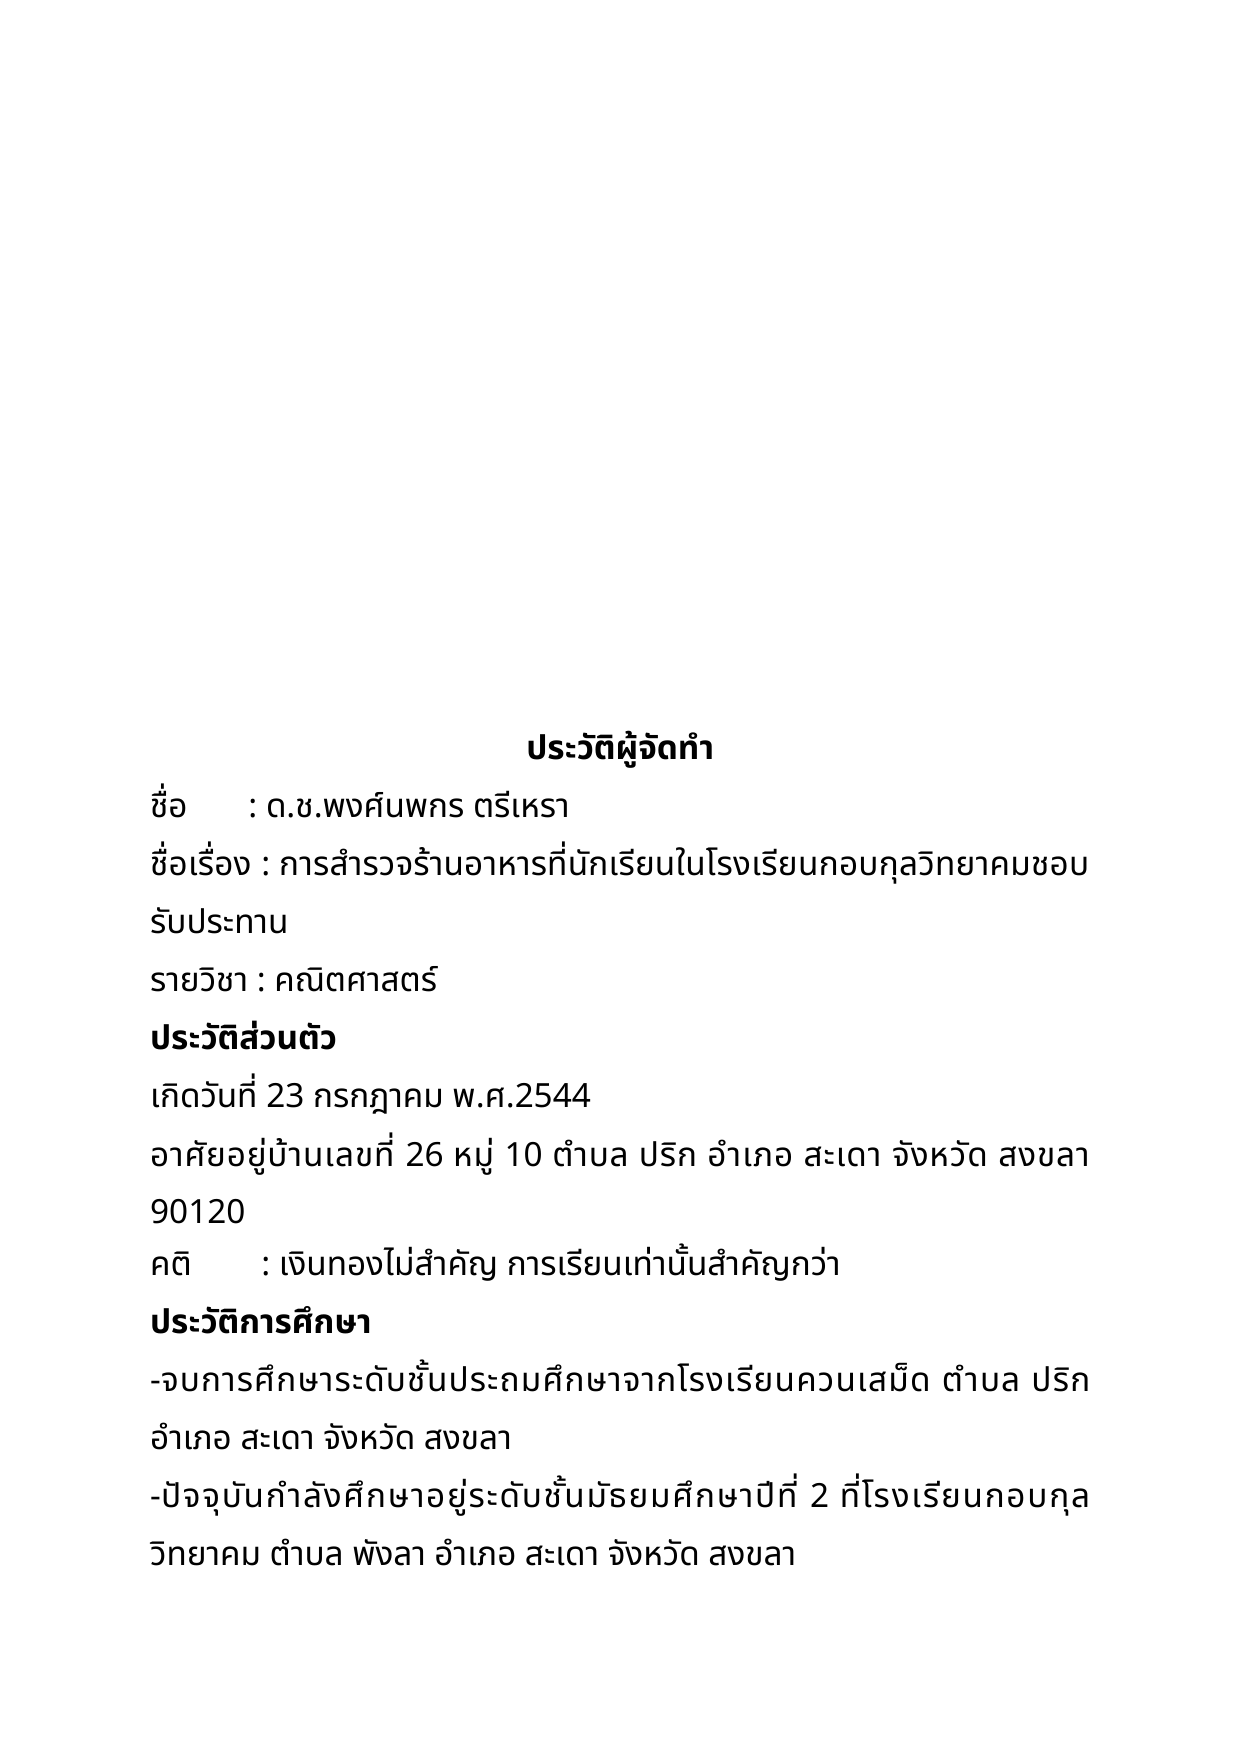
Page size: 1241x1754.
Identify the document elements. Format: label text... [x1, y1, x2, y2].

text อาศัยอยู่บ้านเลขที่ 26 หมู่ 10 ตำบล ปริก อำเภอ สะเดา จังหวัด สงขลา 90120 [150, 1130, 1090, 1233]
text รายวิชา : คณิตศาสตร์ [150, 956, 1090, 1007]
text เกิดวันที่ 23 กรกฎาคม พ.ศ.2544 [150, 1072, 1090, 1123]
text ประวัติผู้จัดทำ [150, 724, 1090, 774]
text ชื่อ : ด.ช.พงศ์นพกร ตรีเหรา [150, 782, 1090, 833]
text -ปัจจุบันกำลังศึกษาอยู่ระดับชั้นมัธยมศึกษาปีที่ 2 ที่โรงเรียนกอบกุลวิทยาคม ตำบล พังลา อำเภอ สะเดา จังหวัด สงขลา [150, 1472, 1090, 1581]
text คติ : เงินทองไม่สำคัญ การเรียนเท่านั้นสำคัญกว่า [150, 1240, 1090, 1291]
text ประวัติส่วนตัว [150, 1014, 1090, 1065]
text -จบการศึกษาระดับชั้นประถมศึกษาจากโรงเรียนควนเสม็ด ตำบล ปริก อำเภอ สะเดา จังหวัด สงขลา [150, 1356, 1090, 1464]
text ประวัติการศึกษา [150, 1298, 1090, 1348]
text ชื่อเรื่อง : การสำรวจร้านอาหารที่นักเรียนในโรงเรียนกอบกุลวิทยาคมชอบรับประทาน [150, 840, 1090, 949]
